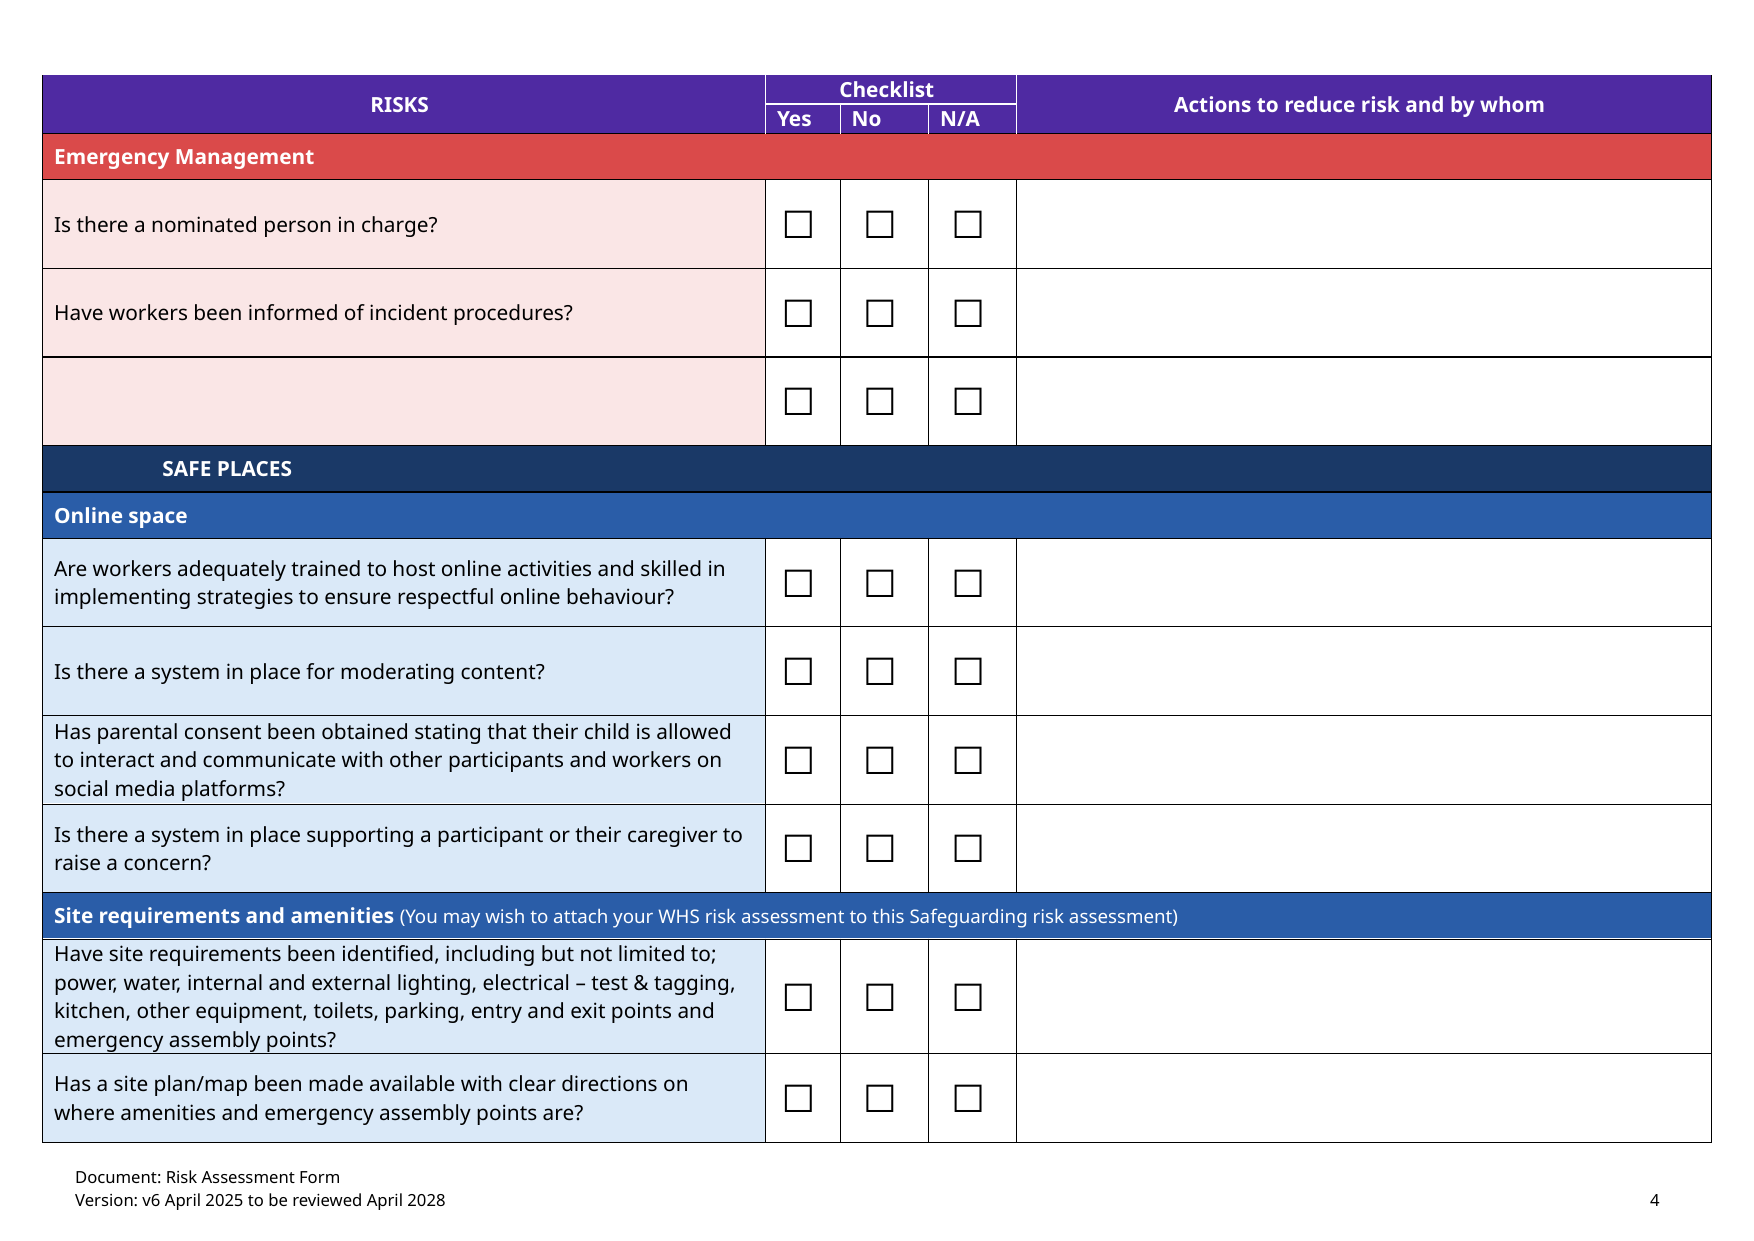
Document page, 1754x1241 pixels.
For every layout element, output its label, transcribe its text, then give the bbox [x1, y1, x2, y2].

table_cell Is there a system in place for moderating content? [43, 627, 765, 715]
table_cell [1017, 358, 1711, 445]
table_cell [1017, 269, 1711, 356]
table_cell Yes [766, 105, 840, 133]
table_cell Is there a nominated person in charge? [43, 180, 765, 268]
table_cell Has parental consent been obtained stating that their child is allowed to interact and communicate with other participants and workers on social media platforms? [43, 716, 765, 803]
table_cell [1017, 627, 1711, 715]
table_cell Have site requirements been identified, including but not limited to; power, water, internal and external lighting, electrical – test & tagging, kitchen, other equipment, toilets, parking, entry and exit points and emergency assembly points? [43, 940, 765, 1053]
table_cell Site requirements and amenities (You may wish to attach your WHS risk assessment to this Safeguarding risk assessment) [43, 893, 1711, 938]
table_cell N/A [929, 105, 1016, 133]
table_cell [1017, 716, 1711, 803]
table_cell [43, 358, 765, 445]
table_cell Are workers adequately trained to host online activities and skilled in implementing strategies to ensure respectful online behaviour? [43, 539, 765, 626]
table_cell Emergency Management [43, 134, 1711, 179]
table_header Checklist [766, 75, 1016, 103]
table_cell [1017, 940, 1711, 1053]
table_cell [1017, 539, 1711, 626]
table_cell [1017, 1054, 1711, 1142]
table_header Actions to reduce risk and by whom [1017, 75, 1711, 133]
table_cell [1017, 180, 1711, 268]
table_cell Have workers been informed of incident procedures? [43, 269, 765, 356]
table_cell Online space [43, 493, 1711, 538]
table_cell SAFE PLACES [43, 446, 1711, 491]
table_cell No [841, 105, 928, 133]
table_header RISKS [43, 75, 765, 133]
table_cell Has a site plan/map been made available with clear directions on where amenities and emergency assembly points are? [43, 1054, 765, 1142]
table_cell [1017, 805, 1711, 892]
table_cell Is there a system in place supporting a participant or their caregiver to raise a concern? [43, 805, 765, 892]
